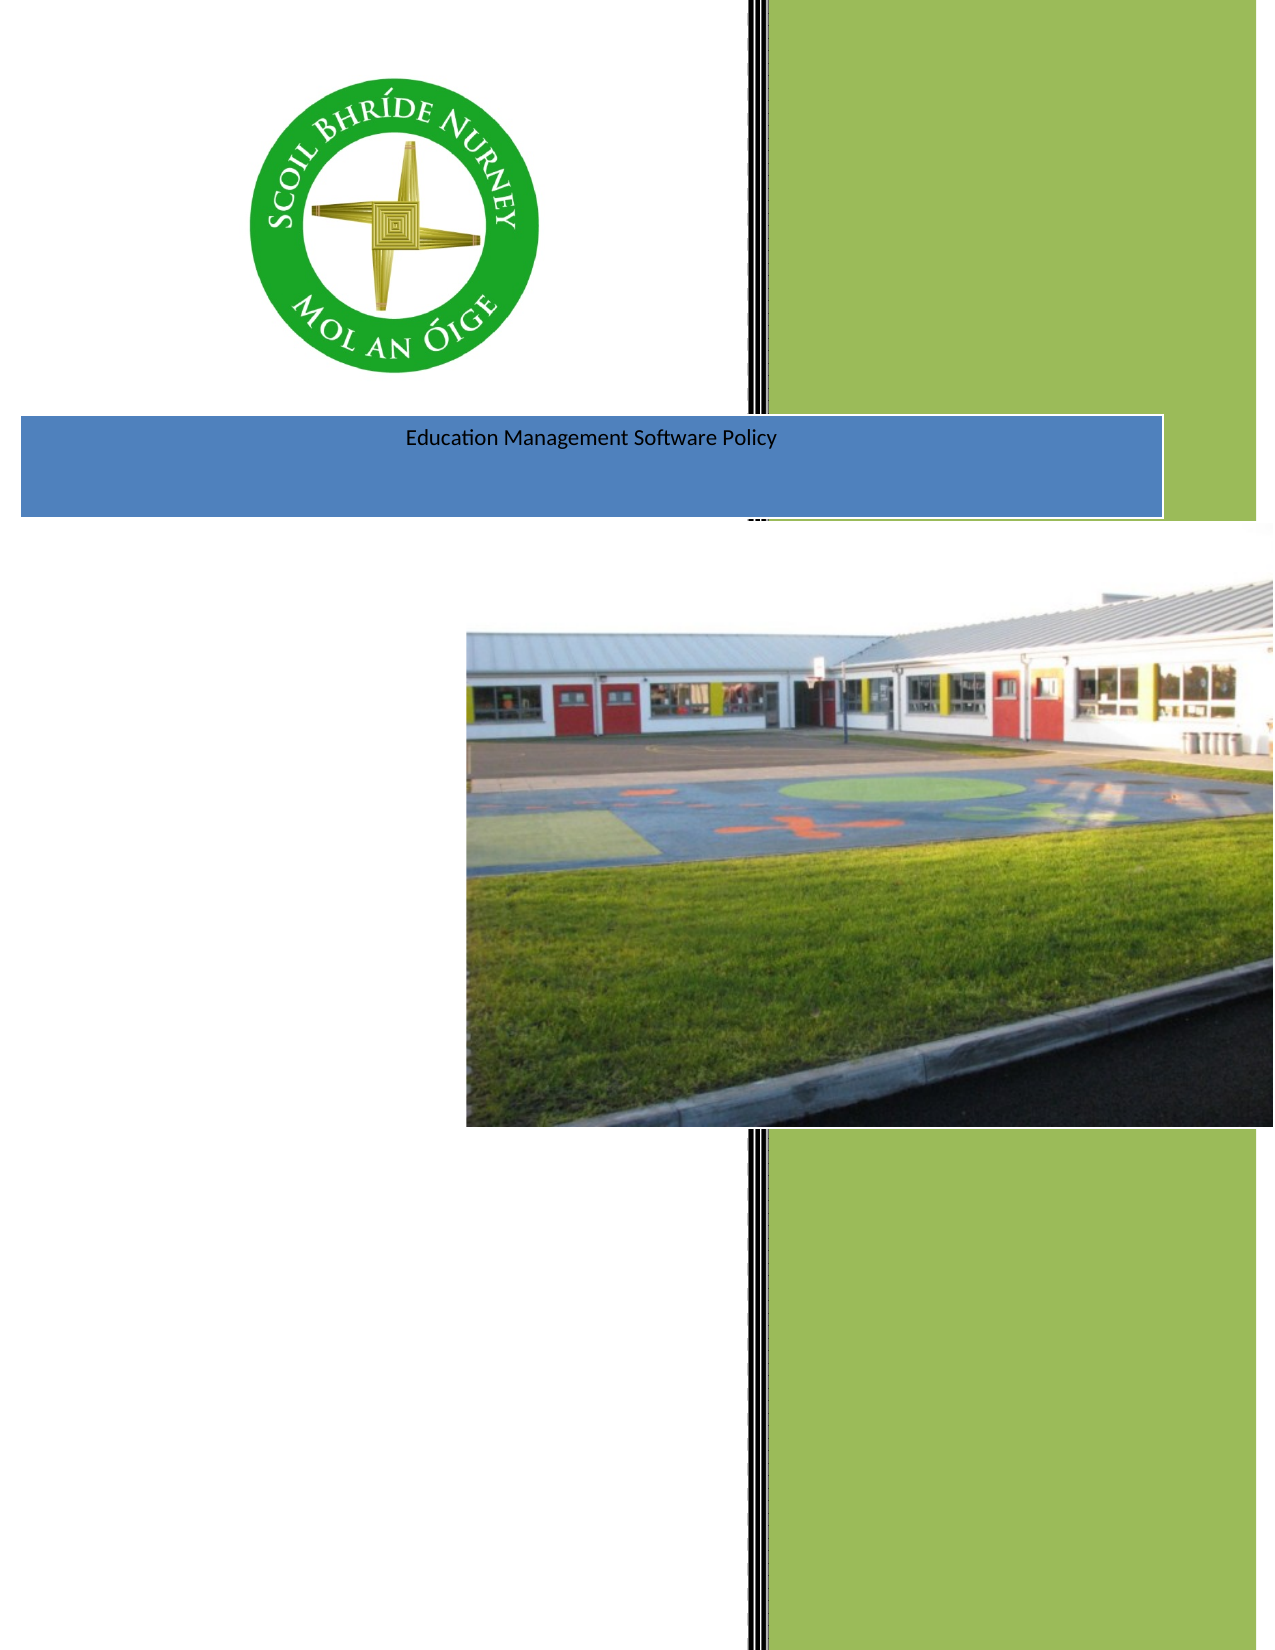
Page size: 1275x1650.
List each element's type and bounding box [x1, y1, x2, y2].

picture [747, 0, 769, 414]
picture [747, 1129, 769, 1650]
picture [217, 53, 577, 397]
picture [466, 523, 1273, 1127]
